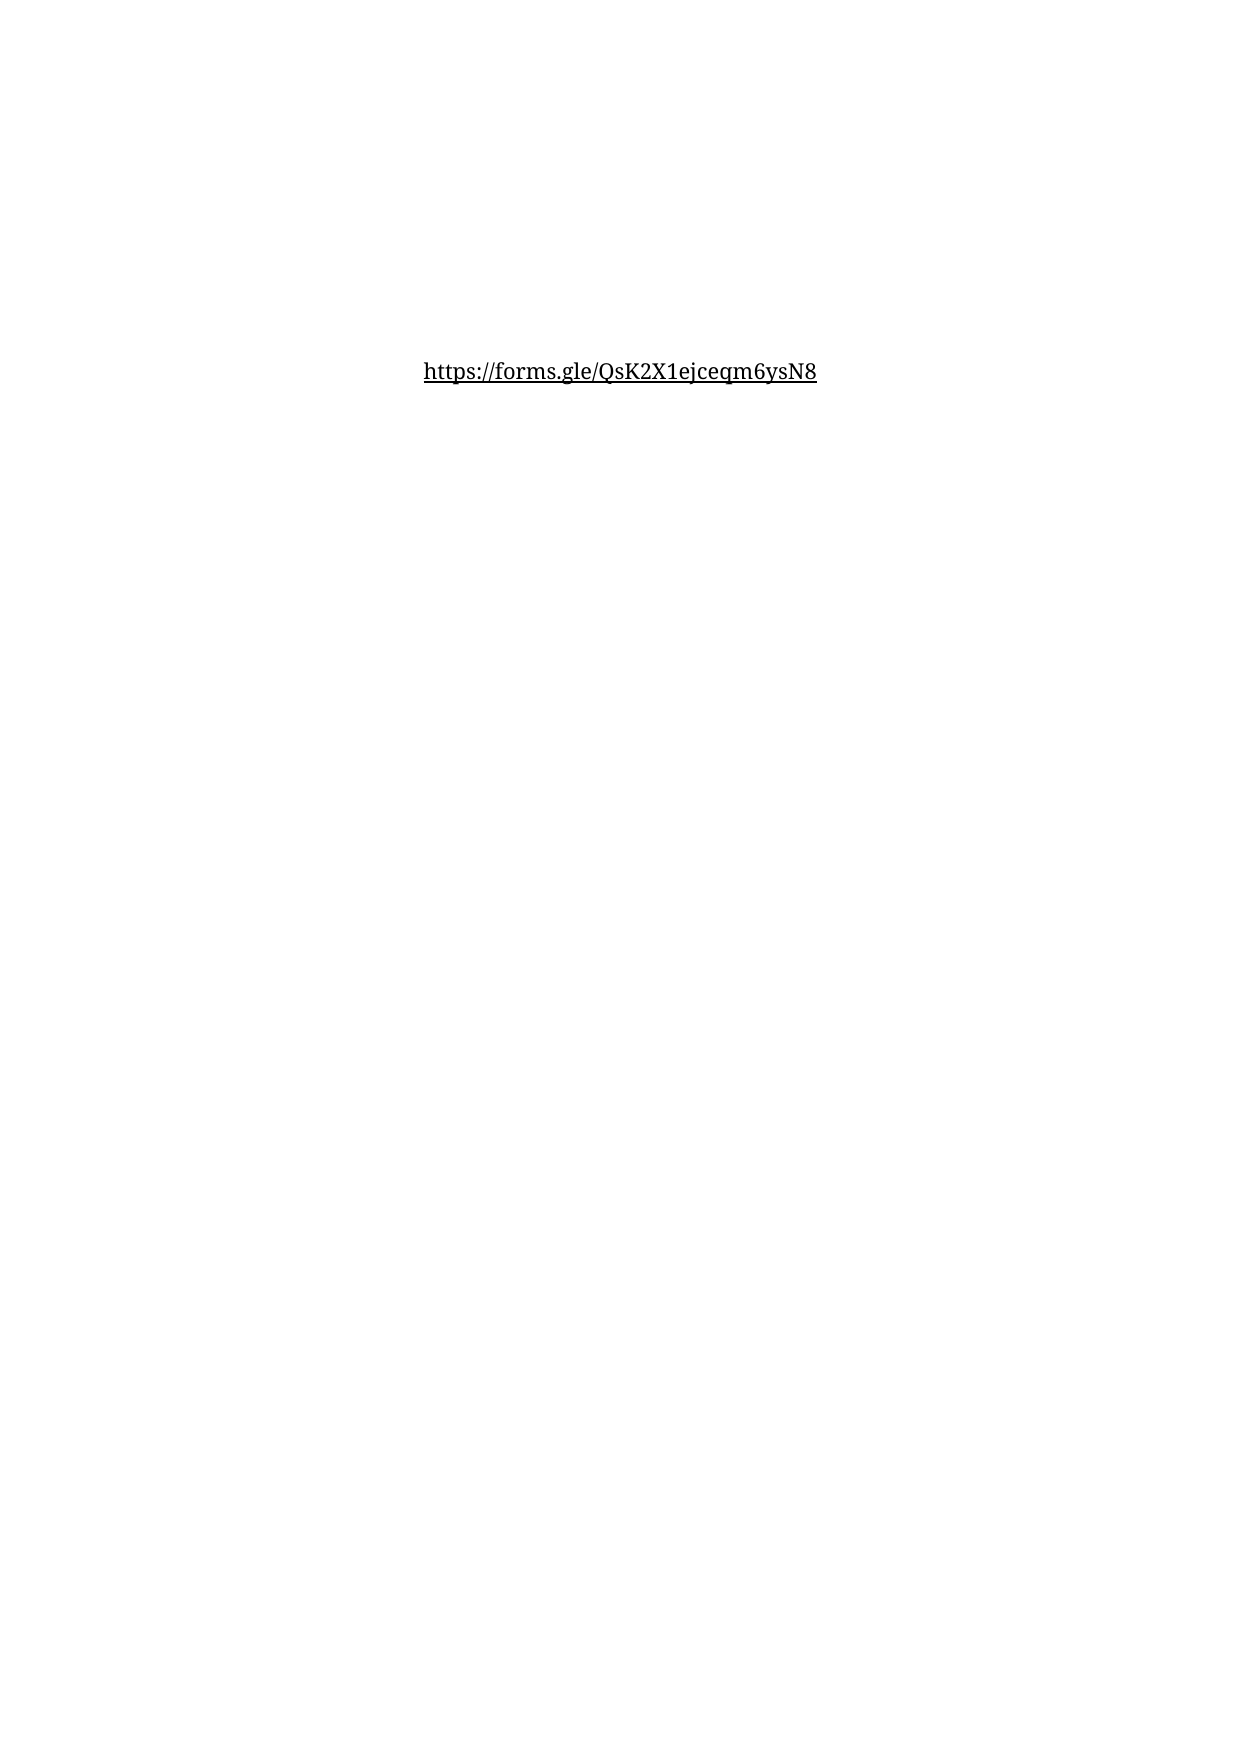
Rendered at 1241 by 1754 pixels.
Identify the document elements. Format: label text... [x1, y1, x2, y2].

text https://forms.gle/QsK2X1ejceqm6ysN8 [75, 352, 1165, 389]
